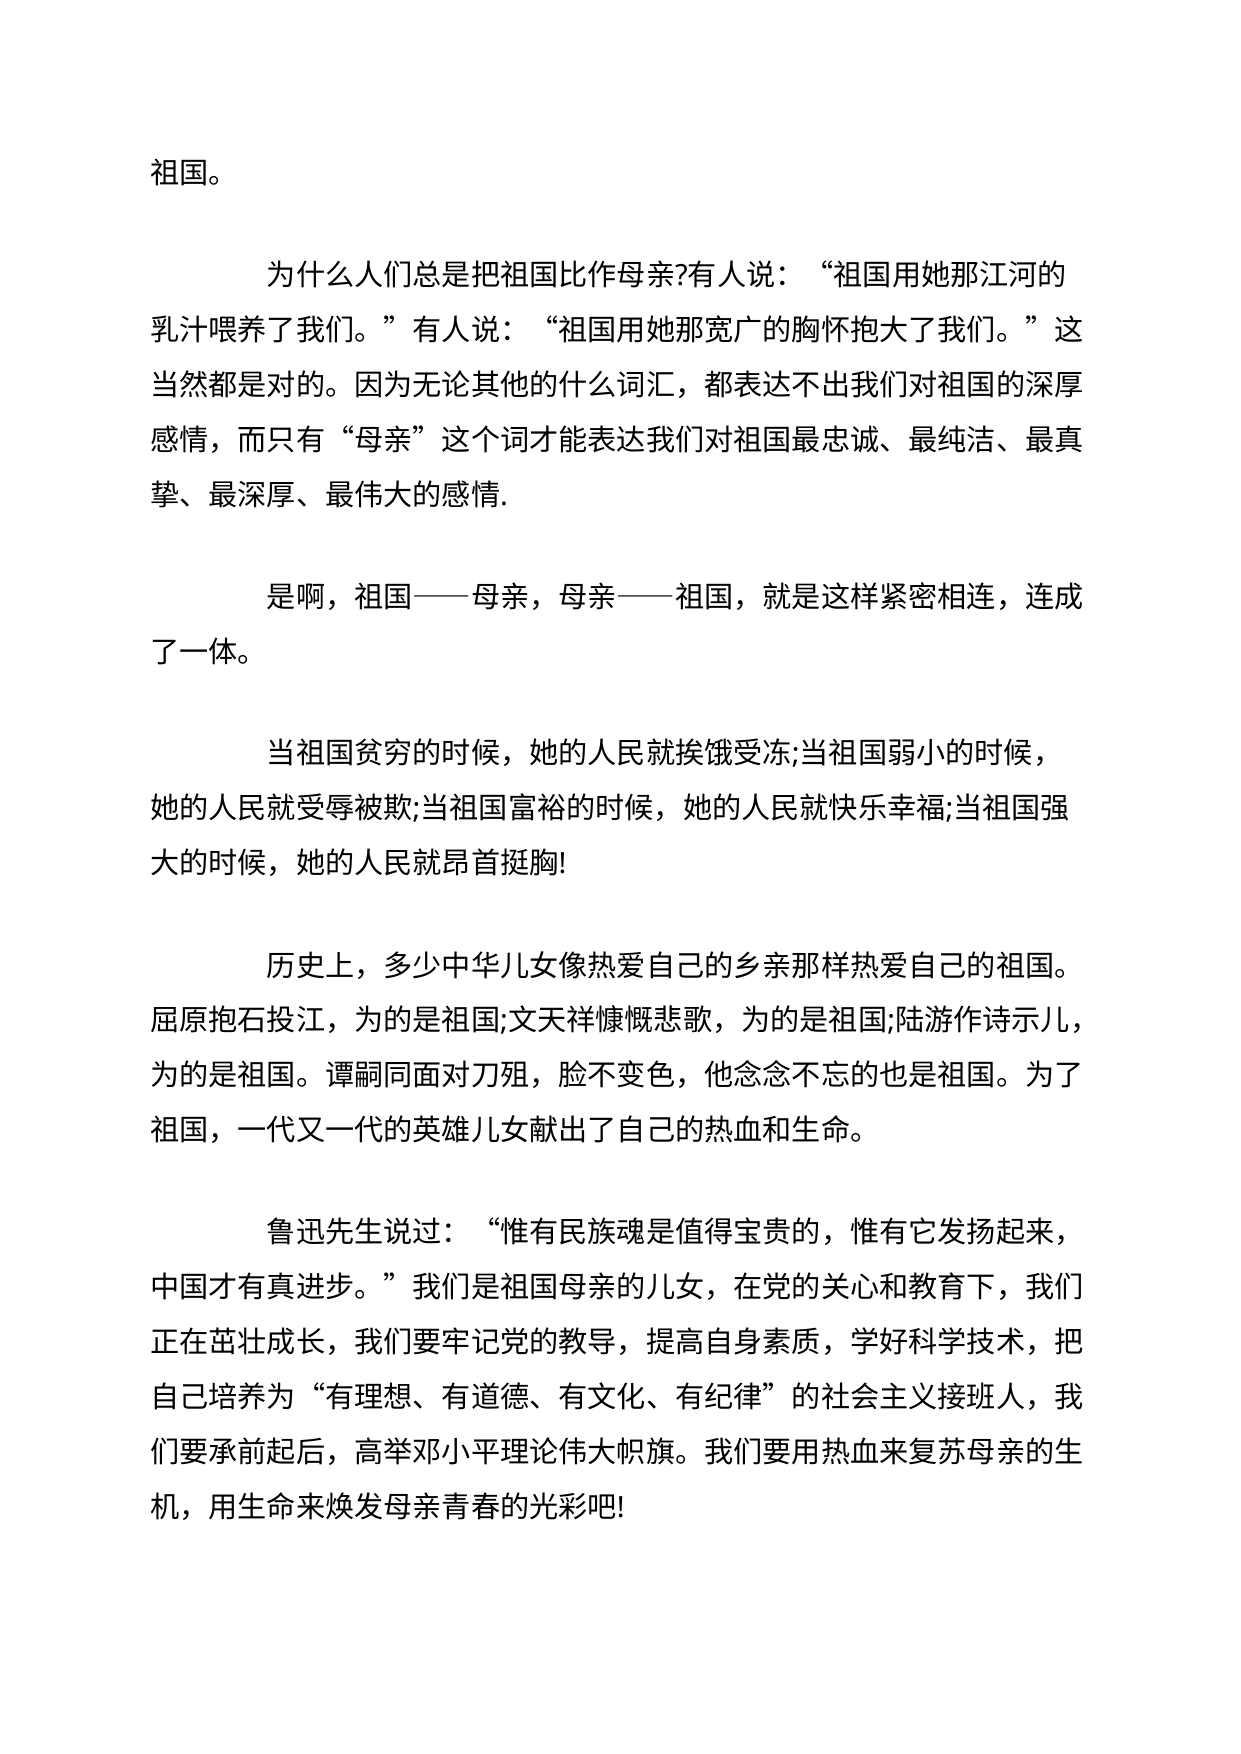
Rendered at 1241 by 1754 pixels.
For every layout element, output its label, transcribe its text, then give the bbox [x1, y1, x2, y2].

text 历史上，多少中华儿女像热爱自己的乡亲那样热爱自己的祖国。屈原抱石投江，为的是祖国;文天祥慷慨悲歌，为的是祖国;陆游作诗示儿，为的是祖国。谭嗣同面对刀殂，脸不变色，他念念不忘的也是祖国。为了祖国，一代又一代的英雄儿女献出了自己的热血和生命。 [150, 942, 1090, 1149]
text 是啊，祖国——母亲，母亲——祖国，就是这样紧密相连，连成了一体。 [150, 573, 1090, 671]
text 为什么人们总是把祖国比作母亲?有人说：“祖国用她那江河的乳汁喂养了我们。”有人说：“祖国用她那宽广的胸怀抱大了我们。”这当然都是对的。因为无论其他的什么词汇，都表达不出我们对祖国的深厚感情，而只有“母亲”这个词才能表达我们对祖国最忠诚、最纯洁、最真挚、最深厚、最伟大的感情. [150, 252, 1090, 514]
text 鲁迅先生说过：“惟有民族魂是值得宝贵的，惟有它发扬起来，中国才有真进步。”我们是祖国母亲的儿女，在党的关心和教育下，我们正在茁壮成长，我们要牢记党的教导，提高自身素质，学好科学技术，把自己培养为“有理想、有道德、有文化、有纪律”的社会主义接班人，我们要承前起后，高举邓小平理论伟大帜旗。我们要用热血来复苏母亲的生机，用生命来焕发母亲青春的光彩吧! [150, 1209, 1090, 1526]
text 当祖国贫穷的时候，她的人民就挨饿受冻;当祖国弱小的时候，她的人民就受辱被欺;当祖国富裕的时候，她的人民就快乐幸福;当祖国强大的时候，她的人民就昂首挺胸! [150, 730, 1090, 882]
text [150, 150, 1090, 192]
